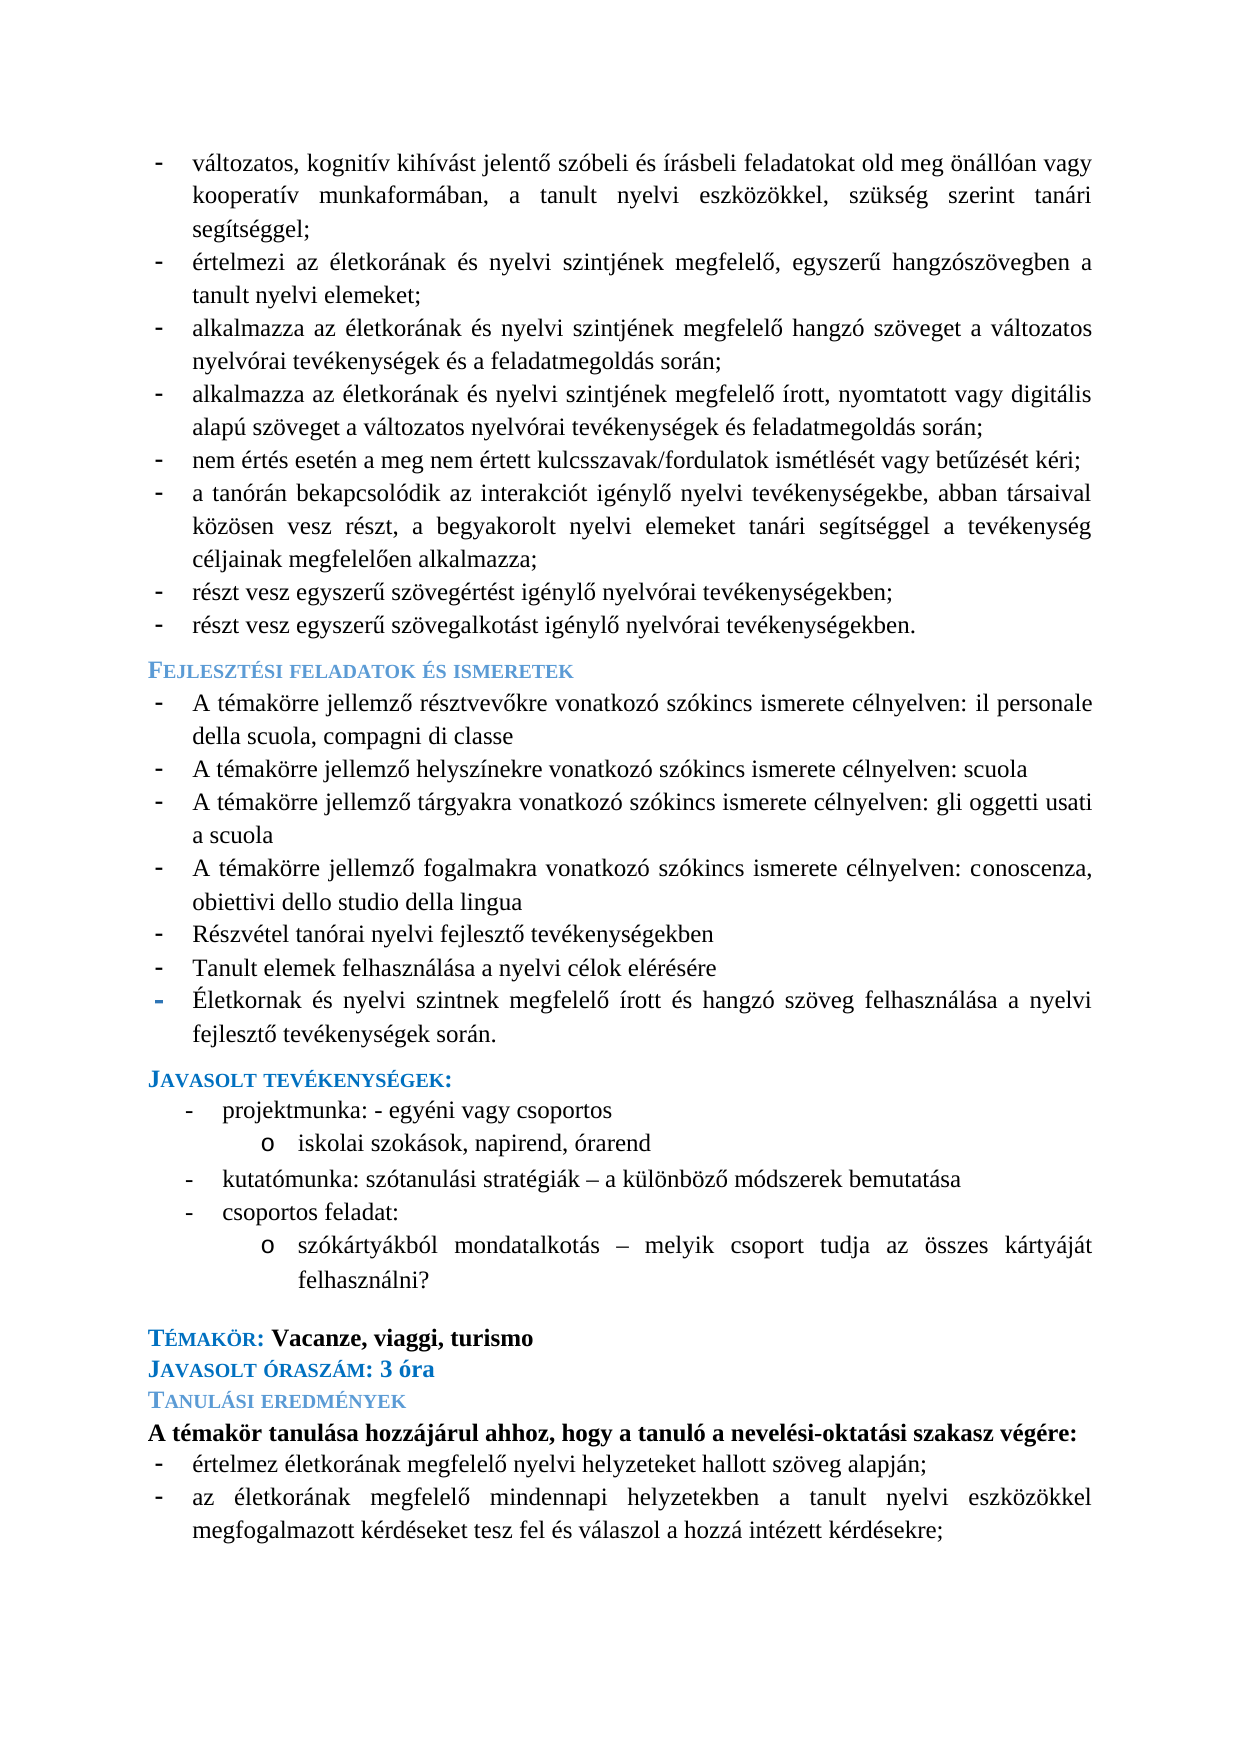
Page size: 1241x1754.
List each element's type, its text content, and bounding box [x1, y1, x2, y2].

text Javasolt tevékenységek: [148, 1064, 1093, 1093]
list részt vesz egyszerű szövegértést igénylő nyelvórai tevékenységekben; [154, 577, 1093, 606]
list az életkorának megfelelő mindennapi helyzetekben a tanult nyelvi eszközökkel megfogalmazott kérdéseket tesz fel és válaszol a hozzá intézett kérdésekre; [154, 1482, 1093, 1544]
list Tanult elemek felhasználása a nyelvi célok elérésére [154, 953, 1093, 981]
list alkalmazza az életkorának és nyelvi szintjének megfelelő hangzó szöveget a változatos nyelvórai tevékenységek és a feladatmegoldás során; [154, 313, 1093, 374]
list értelmezi az életkorának és nyelvi szintjének megfelelő, egyszerű hangzószövegben a tanult nyelvi elemeket; [154, 247, 1093, 308]
list nem értés esetén a meg nem értett kulcsszavak/fordulatok ismétlését vagy betűzését kéri; [154, 445, 1093, 473]
list értelmez életkorának megfelelő nyelvi helyzeteket hallott szöveg alapján; [154, 1449, 1093, 1478]
list Részvétel tanórai nyelvi fejlesztő tevékenységekben [154, 919, 1093, 948]
subtitle Fejlesztési feladatok és ismeretek [148, 655, 1093, 684]
list csoportos feladat: [185, 1197, 1093, 1225]
list iskolai szokások, napirend, órarend [260, 1128, 1093, 1159]
list A témakörre jellemző résztvevőkre vonatkozó szókincs ismerete célnyelven: il personale della scuola, compagni di classe [154, 688, 1093, 750]
list Életkornak és nyelvi szintnek megfelelő írott és hangzó szöveg felhasználása a nyelvi fejlesztő tevékenységek során. [154, 986, 1093, 1047]
list projektmunka: - egyéni vagy csoportos [185, 1095, 1093, 1124]
list a tanórán bekapcsolódik az interakciót igénylő nyelvi tevékenységekbe, abban társaival közösen vesz részt, a begyakorolt nyelvi elemeket tanári segítséggel a tevékenység céljainak megfelelően alkalmazza; [154, 478, 1093, 573]
list A témakörre jellemző helyszínekre vonatkozó szókincs ismerete célnyelven: scuola [154, 754, 1093, 783]
list A témakörre jellemző tárgyakra vonatkozó szókincs ismerete célnyelven: gli oggetti usati a scuola [154, 787, 1093, 849]
text Javasolt óraszám: 3 óra [148, 1354, 1093, 1383]
list alkalmazza az életkorának és nyelvi szintjének megfelelő írott, nyomtatott vagy digitális alapú szöveget a változatos nyelvórai tevékenységek és feladatmegoldás során; [154, 379, 1093, 441]
list kutatómunka: szótanulási stratégiák – a különböző módszerek bemutatása [185, 1164, 1093, 1192]
text A témakör tanulása hozzájárul ahhoz, hogy a tanuló a nevelési-oktatási szakasz végére: [148, 1418, 1093, 1447]
subtitle Tanulási eredmények [148, 1385, 1093, 1414]
list A témakörre jellemző fogalmakra vonatkozó szókincs ismerete célnyelven: conoscenza, obiettivi dello studio della lingua [154, 853, 1093, 915]
list szókártyákból mondatalkotás – melyik csoport tudja az összes kártyáját felhasználni? [260, 1230, 1093, 1293]
list részt vesz egyszerű szövegalkotást igénylő nyelvórai tevékenységekben. [154, 610, 1093, 639]
list változatos, kognitív kihívást jelentő szóbeli és írásbeli feladatokat old meg önállóan vagy kooperatív munkaformában, a tanult nyelvi eszközökkel, szükség szerint tanári segítséggel; [154, 148, 1093, 242]
text Témakör: Vacanze, viaggi, turismo [148, 1323, 1093, 1352]
